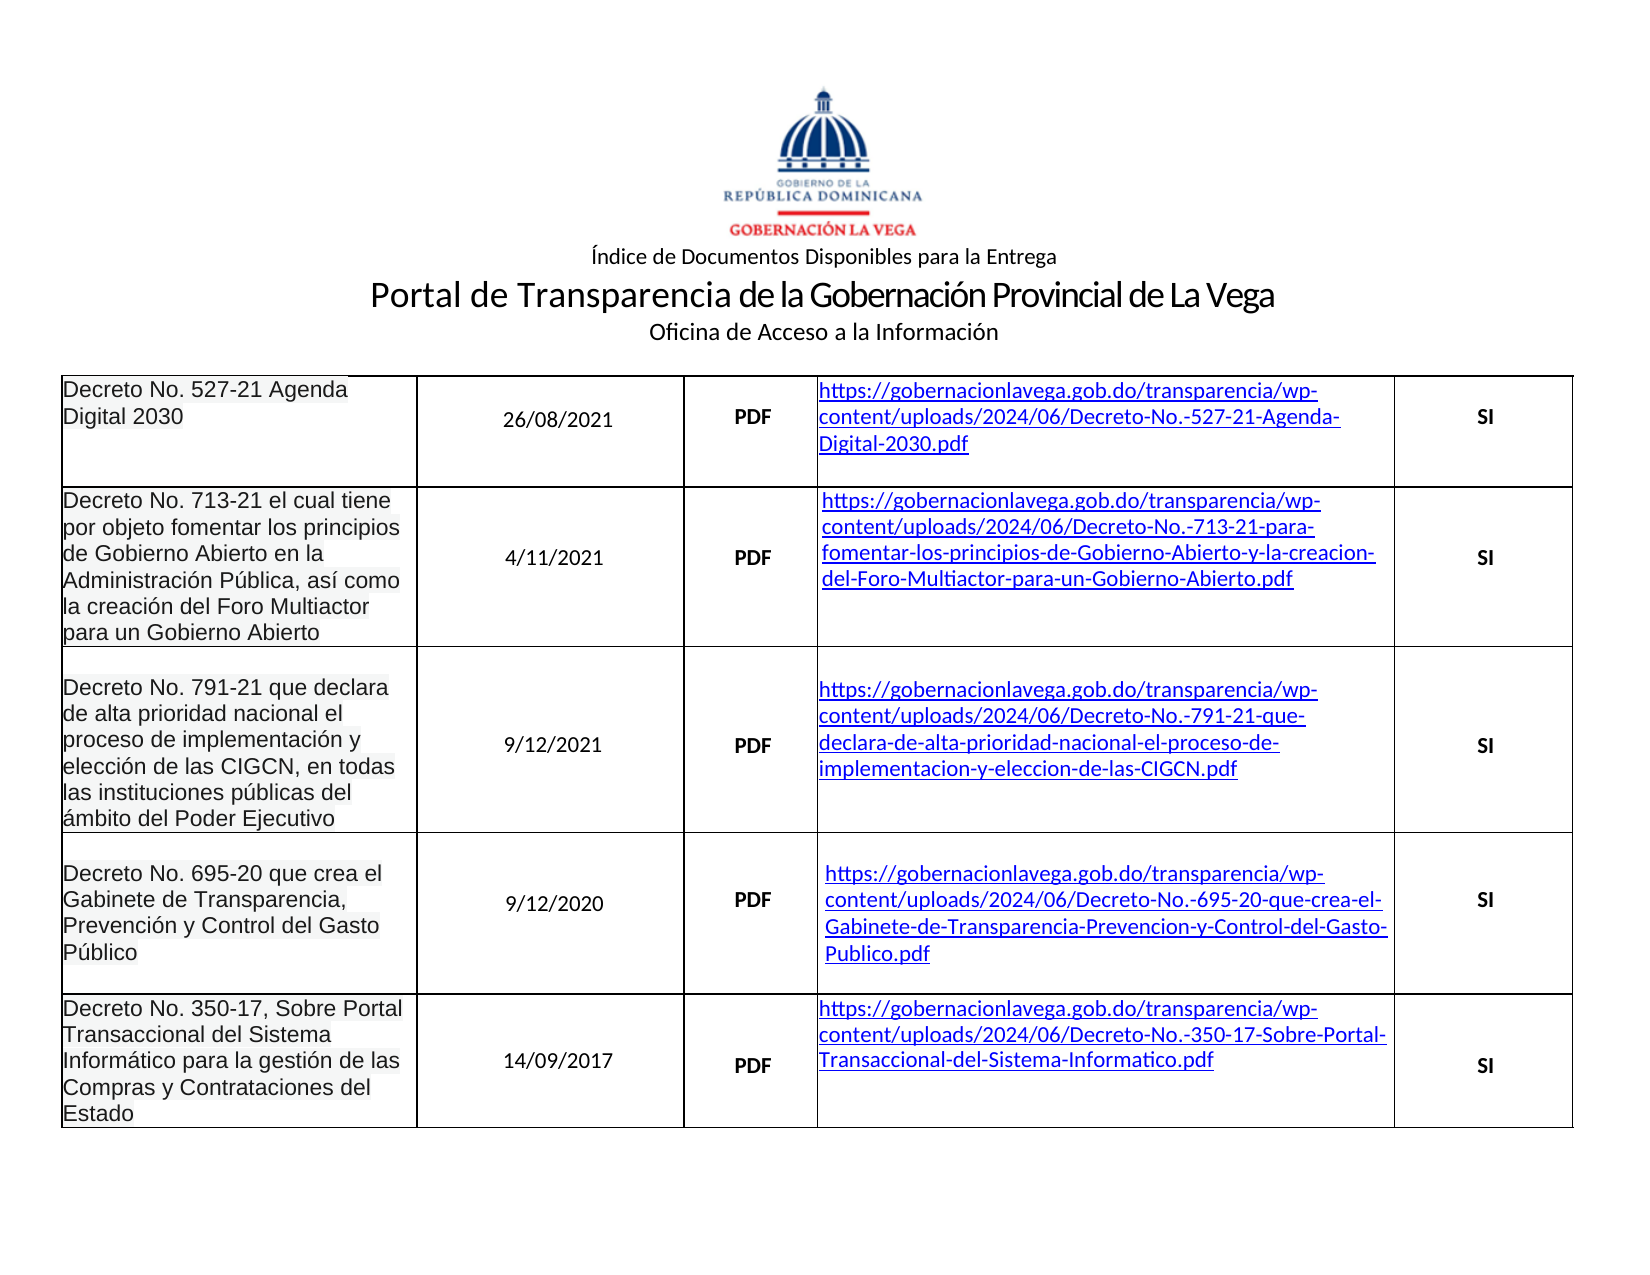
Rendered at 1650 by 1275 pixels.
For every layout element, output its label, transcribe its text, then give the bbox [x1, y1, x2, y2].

table_cell https://gobernacionlavega.gob.do/transparencia/wp-content/uploads/2024/06/Decreto-No.-350-17-Sobre-Portal-Transaccional-del-Sistema-Informatico.pdf [818, 995, 1394, 1127]
table_cell 9/12/2020 [418, 833, 683, 993]
table_cell PDF [685, 377, 817, 486]
table_cell PDF [685, 833, 817, 993]
table_cell Decreto No. 695-20 que crea el Gabinete de Transparencia, Prevención y Control del Gasto Público [63, 833, 416, 993]
table_cell SI [1395, 377, 1572, 486]
table_cell 4/11/2021 [418, 488, 683, 646]
table_cell Decreto No. 713-21 el cual tiene por objeto fomentar los principios de Gobierno Abierto en la Administración Pública, así como la creación del Foro Multiactor para un Gobierno Abierto [320, 488, 416, 646]
table_cell https://gobernacionlavega.gob.do/transparencia/wp-content/uploads/2024/06/Decreto-No.-695-20-que-crea-el-Gabinete-de-Transparencia-Prevencion-y-Control-del-Gasto-Publico.pdf [818, 833, 1394, 993]
table_cell Decreto No. 350-17, Sobre Portal Transaccional del Sistema Informático para la gestión de las Compras y Contrataciones del Estado [63, 995, 416, 1127]
table_cell https://gobernacionlavega.gob.do/transparencia/wp-content/uploads/2024/06/Decreto-No.-791-21-que-declara-de-alta-prioridad-nacional-el-proceso-de-implementacion-y-eleccion-de-las-CIGCN.pdf [818, 647, 1394, 832]
table_cell 26/08/2021 [418, 377, 683, 486]
table_cell https://gobernacionlavega.gob.do/transparencia/wp-content/uploads/2024/06/Decreto-No.-527-21-Agenda-Digital-2030.pdf [818, 377, 1394, 486]
table_cell SI [1395, 833, 1572, 993]
table_cell PDF [685, 647, 817, 832]
table_cell PDF [685, 488, 817, 646]
table_cell SI [1395, 995, 1572, 1127]
table_cell Decreto No. 527-21 Agenda Digital 2030 [63, 377, 416, 486]
table_cell PDF [685, 995, 817, 1127]
picture [715, 75, 933, 243]
table_cell Decreto No. 791-21 que declara de alta prioridad nacional el proceso de implementación y elección de las CIGCN, en todas las instituciones públicas del ámbito del Poder Ejecutivo [63, 647, 416, 832]
table_cell SI [1395, 647, 1572, 832]
table_cell 9/12/2021 [418, 647, 683, 832]
table_cell https://gobernacionlavega.gob.do/transparencia/wp-content/uploads/2024/06/Decreto-No.-713-21-para-fomentar-los-principios-de-Gobierno-Abierto-y-la-creacion-del-Foro-Multiactor-para-un-Gobierno-Abierto.pdf [818, 488, 1394, 646]
table_cell SI [1395, 488, 1572, 646]
table_cell 14/09/2017 [418, 995, 683, 1127]
